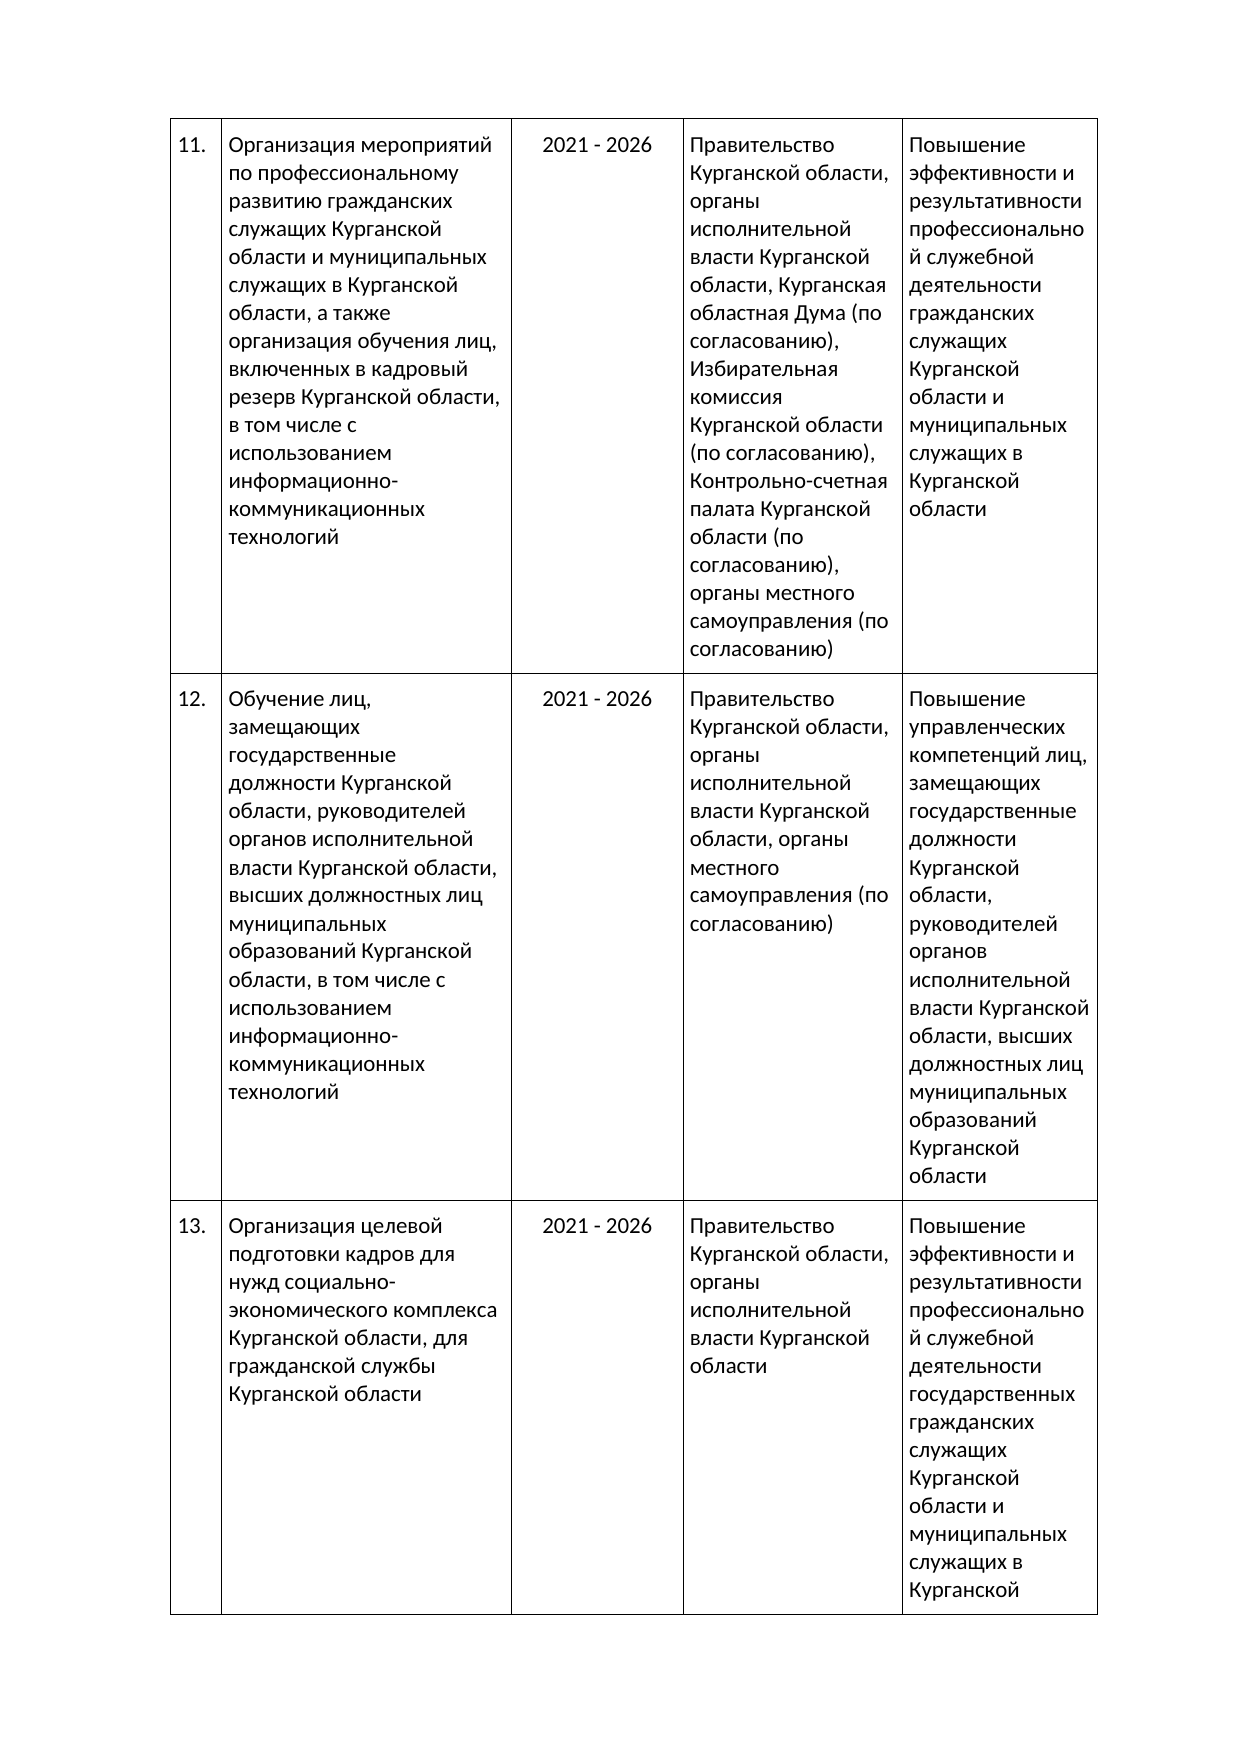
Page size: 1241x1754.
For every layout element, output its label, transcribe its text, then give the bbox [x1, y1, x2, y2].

table_cell 11. [171, 119, 221, 673]
table_cell Повышение управленческих компетенций лиц, замещающих государственные должности Курганской области, руководителей органов исполнительной власти Курганской области, высших должностных лиц муниципальных образований Курганской области [903, 674, 1097, 1199]
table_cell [222, 1201, 511, 1614]
table_cell 12. [171, 674, 221, 1199]
table_cell 2021 - 2026 [512, 1201, 683, 1614]
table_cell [903, 1201, 1097, 1614]
table_cell Обучение лиц, замещающих государственные должности Курганской области, руководителей органов исполнительной власти Курганской области, высших должностных лиц муниципальных образований Курганской области, в том числе с использованием информационно-коммуникационных технологий [222, 674, 511, 1199]
table_cell Повышение эффективности и результативности профессиональной служебной деятельности гражданских служащих Курганской области и муниципальных служащих в Курганской области [903, 119, 1097, 673]
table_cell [684, 1201, 902, 1614]
table_cell 2021 - 2026 [512, 674, 683, 1199]
table_cell Организация мероприятий по профессиональному развитию гражданских служащих Курганской области и муниципальных служащих в Курганской области, а также организация обучения лиц, включенных в кадровый резерв Курганской области, в том числе с использованием информационно-коммуникационных технологий [222, 119, 511, 673]
table_cell Правительство Курганской области, органы исполнительной власти Курганской области, Курганская областная Дума (по согласованию), Избирательная комиссия Курганской области (по согласованию), Контрольно-счетная палата Курганской области (по согласованию), органы местного самоуправления (по согласованию) [684, 119, 902, 673]
table_cell Правительство Курганской области, органы исполнительной власти Курганской области, органы местного самоуправления (по согласованию) [684, 674, 902, 1199]
table_cell 2021 - 2026 [512, 119, 683, 673]
table_cell 13. [171, 1201, 221, 1614]
